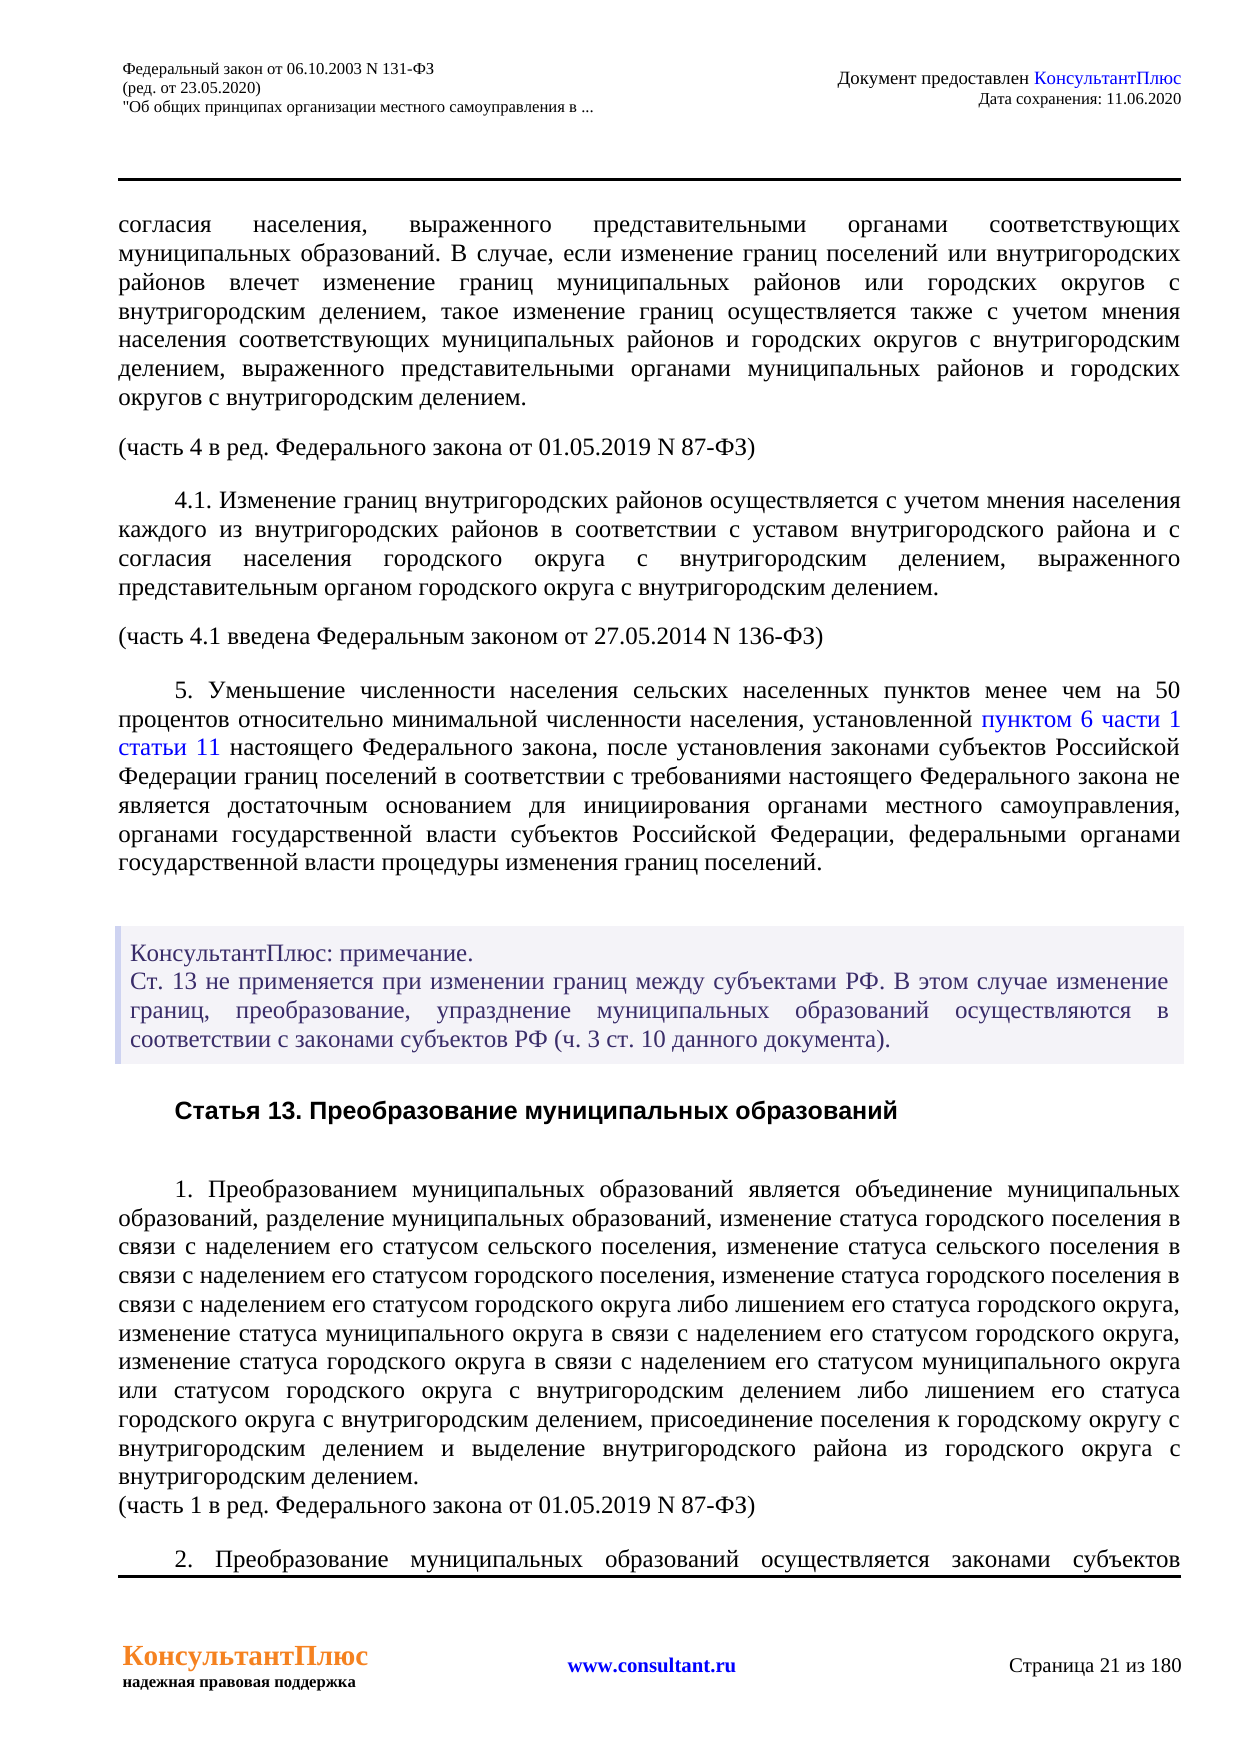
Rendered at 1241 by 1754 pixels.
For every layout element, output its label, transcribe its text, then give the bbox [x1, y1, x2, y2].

text 5. Уменьшение численности населения сельских населенных пунктов менее чем на 50 процентов относительно минимальной численности населения, установленной пунктом 6 части 1 статьи 11 настоящего Федерального закона, после установления законами субъектов Российской Федерации границ поселений в соответствии с требованиями настоящего Федерального закона не является достаточным основанием для инициирования органами местного самоуправления, органами государственной власти субъектов Российской Федерации, федеральными органами государственной власти процедуры изменения границ поселений. [118, 675, 1181, 876]
title Статья 13. Преобразование муниципальных образований [118, 1096, 1181, 1124]
text 1. Преобразованием муниципальных образований является объединение муниципальных образований, разделение муниципальных образований, изменение статуса городского поселения в связи с наделением его статусом сельского поселения, изменение статуса сельского поселения в связи с наделением его статусом городского поселения, изменение статуса городского поселения в связи с наделением его статусом городского округа либо лишением его статуса городского округа, изменение статуса муниципального округа в связи с наделением его статусом городского округа, изменение статуса городского округа в связи с наделением его статусом муниципального округа или статусом городского округа с внутригородским делением либо лишением его статуса городского округа с внутригородским делением, присоединение поселения к городскому округу с внутригородским делением и выделение внутригородского района из городского округа с внутригородским делением. [118, 1174, 1181, 1490]
text (часть 4 в ред. Федерального закона от 01.05.2019 N 87-ФЗ) [118, 432, 1181, 460]
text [118, 1544, 1181, 1573]
text (часть 4.1 введена Федеральным законом от 27.05.2014 N 136-ФЗ) [118, 621, 1181, 650]
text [118, 209, 1181, 411]
text (часть 1 в ред. Федерального закона от 01.05.2019 N 87-ФЗ) [118, 1490, 1181, 1519]
table_header КонсультантПлюс: примечание. Ст. 13 не применяется при изменении границ между субъектами РФ. В этом случае изменение границ, преобразование, упразднение муниципальных образований осуществляются в соответствии с законами субъектов РФ (ч. 3 ст. 10 данного документа). [121, 926, 1178, 1064]
text 4.1. Изменение границ внутригородских районов осуществляется с учетом мнения населения каждого из внутригородских районов в соответствии с уставом внутригородского района и с согласия населения городского округа с внутригородским делением, выраженного представительным органом городского округа с внутригородским делением. [118, 485, 1181, 600]
